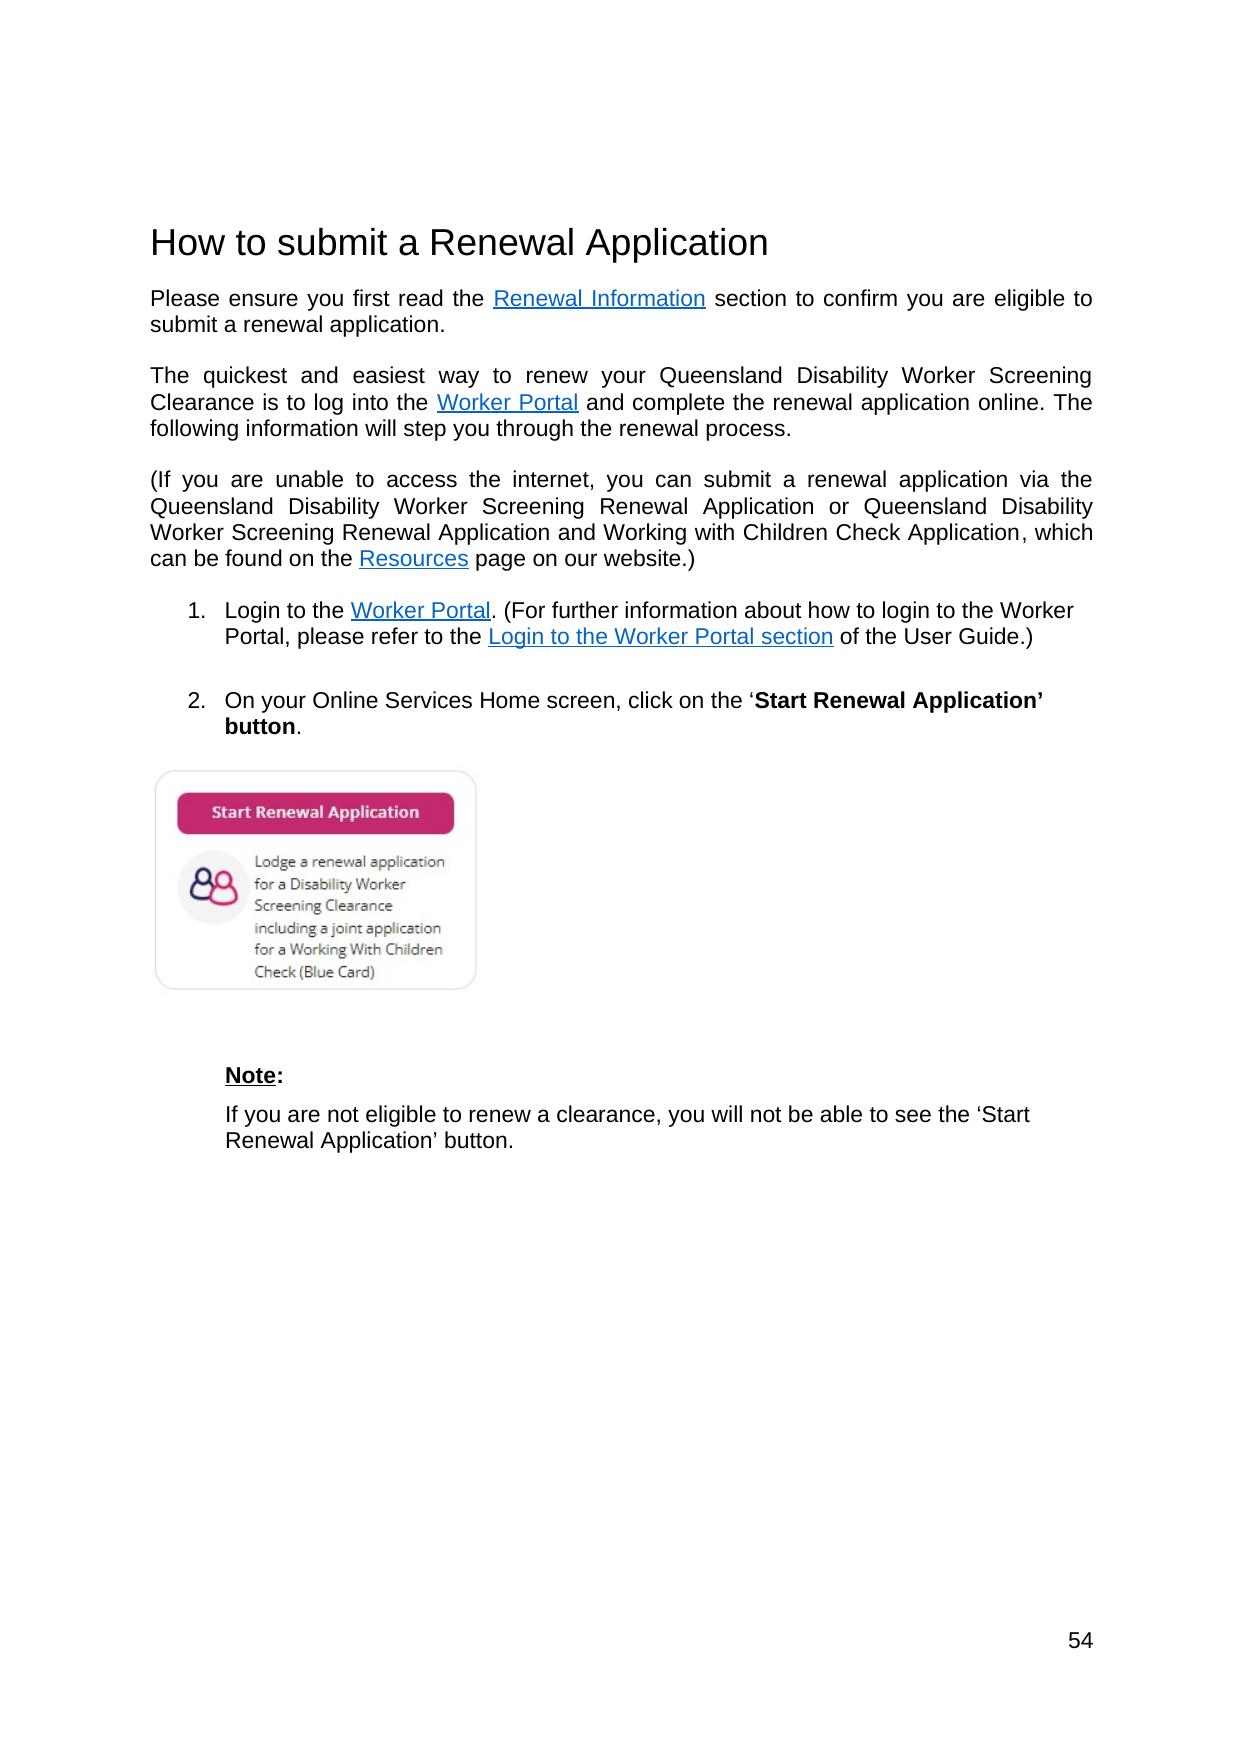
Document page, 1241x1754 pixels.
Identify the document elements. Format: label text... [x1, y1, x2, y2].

picture [150, 764, 483, 1000]
text The quickest and easiest way to renew your Queensland Disability Worker Screening Clearance is to log into the Worker Portal and complete the renewal application online. The following information will step you through the renewal process. [150, 362, 1093, 441]
list Note: [225, 1062, 1093, 1088]
list If you are not eligible to renew a clearance, you will not be able to see the ‘Start Renewal Application’ button. [225, 1101, 1093, 1154]
subtitle How to submit a Renewal Application [150, 220, 1093, 263]
text Please ensure you first read the Renewal Information section to confirm you are eligible to submit a renewal application. [150, 284, 1093, 337]
list On your Online Services Home screen, click on the ‘Start Renewal Application’ button. [187, 687, 1093, 739]
list Login to the Worker Portal. (For further information about how to login to the Worker Portal, please refer to the Login to the Worker Portal section of the User Guide.) [187, 597, 1093, 649]
text (If you are unable to access the internet, you can submit a renewal application via the Queensland Disability Worker Screening Renewal Application or Queensland Disability Worker Screening Renewal Application and Working with Children Check Application, which can be found on the Resources page on our website.) [150, 466, 1093, 572]
